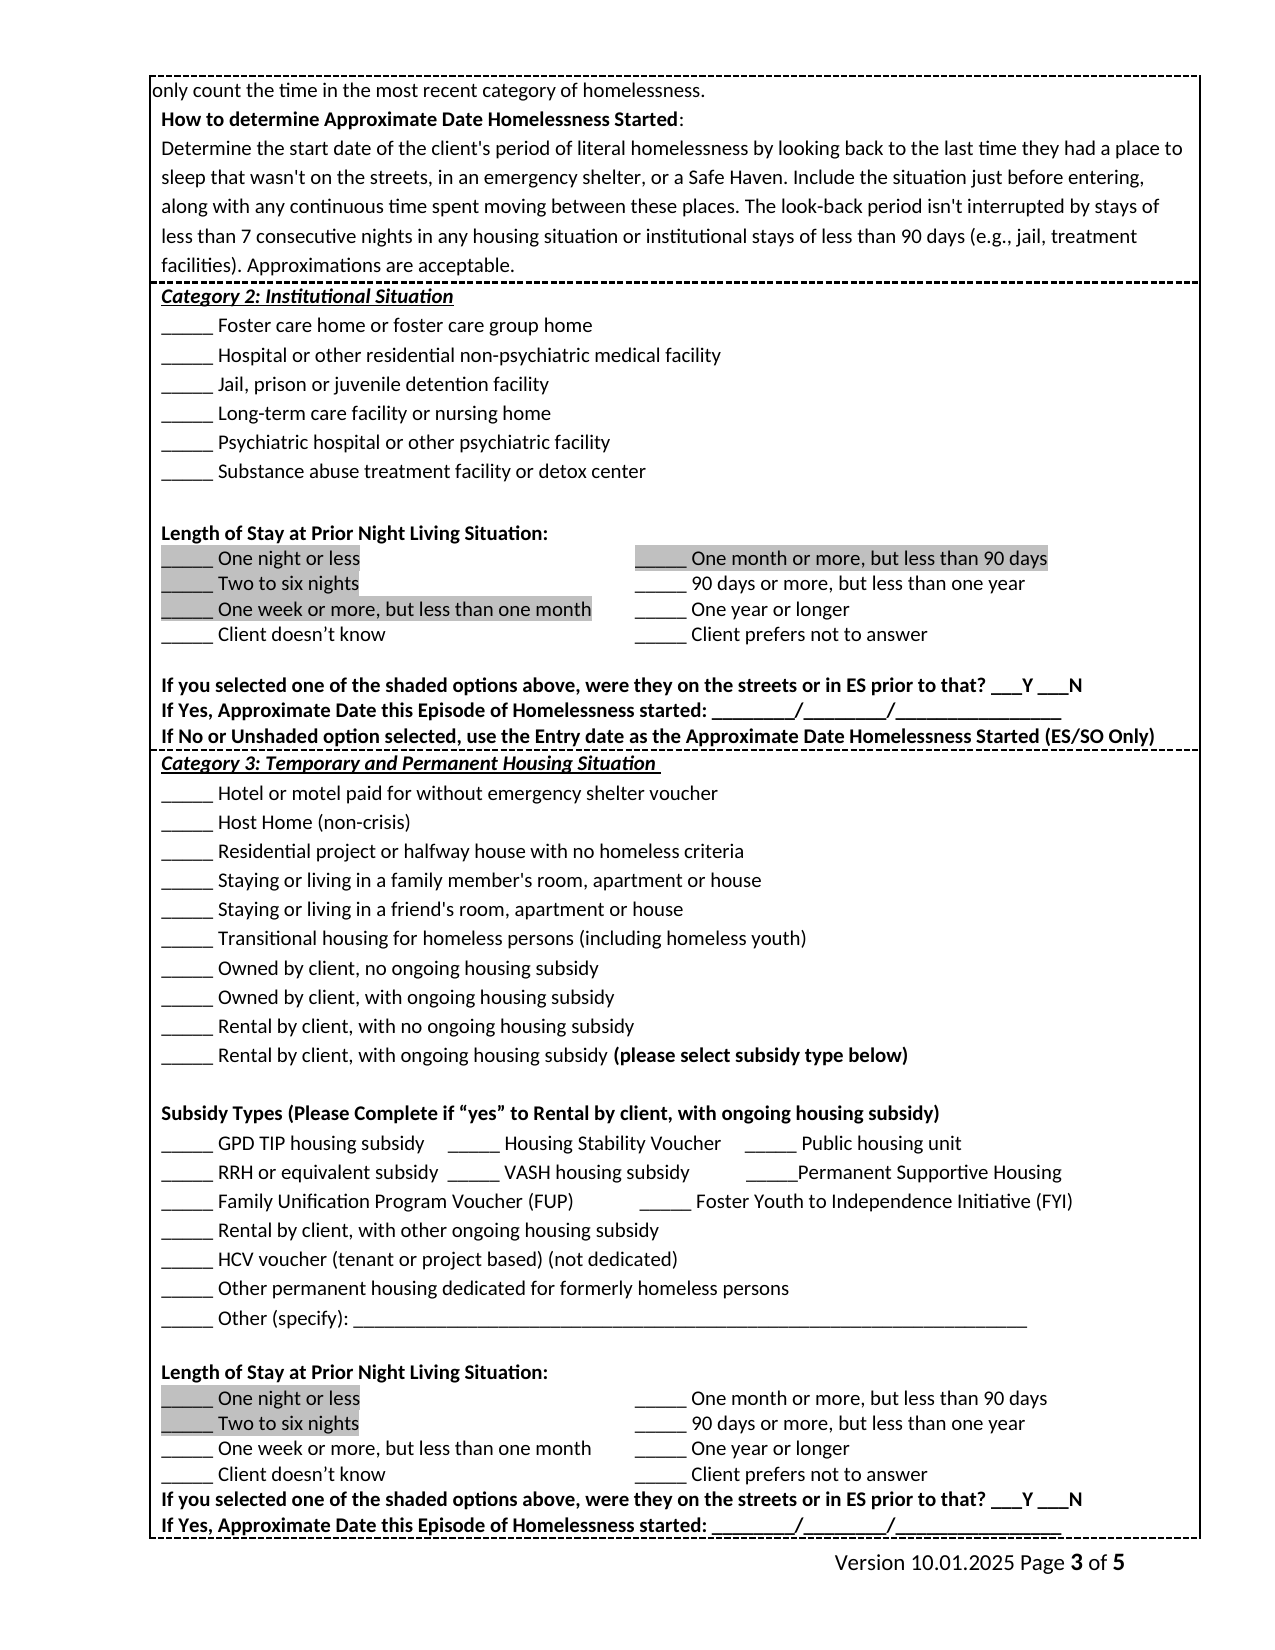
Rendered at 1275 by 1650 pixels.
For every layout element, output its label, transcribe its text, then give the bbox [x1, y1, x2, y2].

table_cell Category 2: Institutional Situation _____ Foster care home or foster care group home _____ Hospital or other residential non-psychiatric medical facility _____ Jail, prison or juvenile detention facility _____ Long-term care facility or nursing home _____ Psychiatric hospital or other psychiatric facility _____ Substance abuse treatment facility or detox center Length of Stay at Prior Night Living Situation: _____ One night or less _____ One month or more, but less than 90 days _____ Two to six nights _____ 90 days or more, but less than one year _____ One week or more, but less than one month _____ One year or longer _____ Client doesn’t know _____ Client prefers not to answer If you selected one of the shaded options above, were they on the streets or in ES prior to that? ___Y ___N If Yes, Approximate Date this Episode of Homelessness started: ________/________/________________ If No or Unshaded option selected, use the Entry date as the Approximate Date Homelessness Started (ES/SO Only) [151, 281, 1199, 748]
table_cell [151, 75, 1199, 281]
